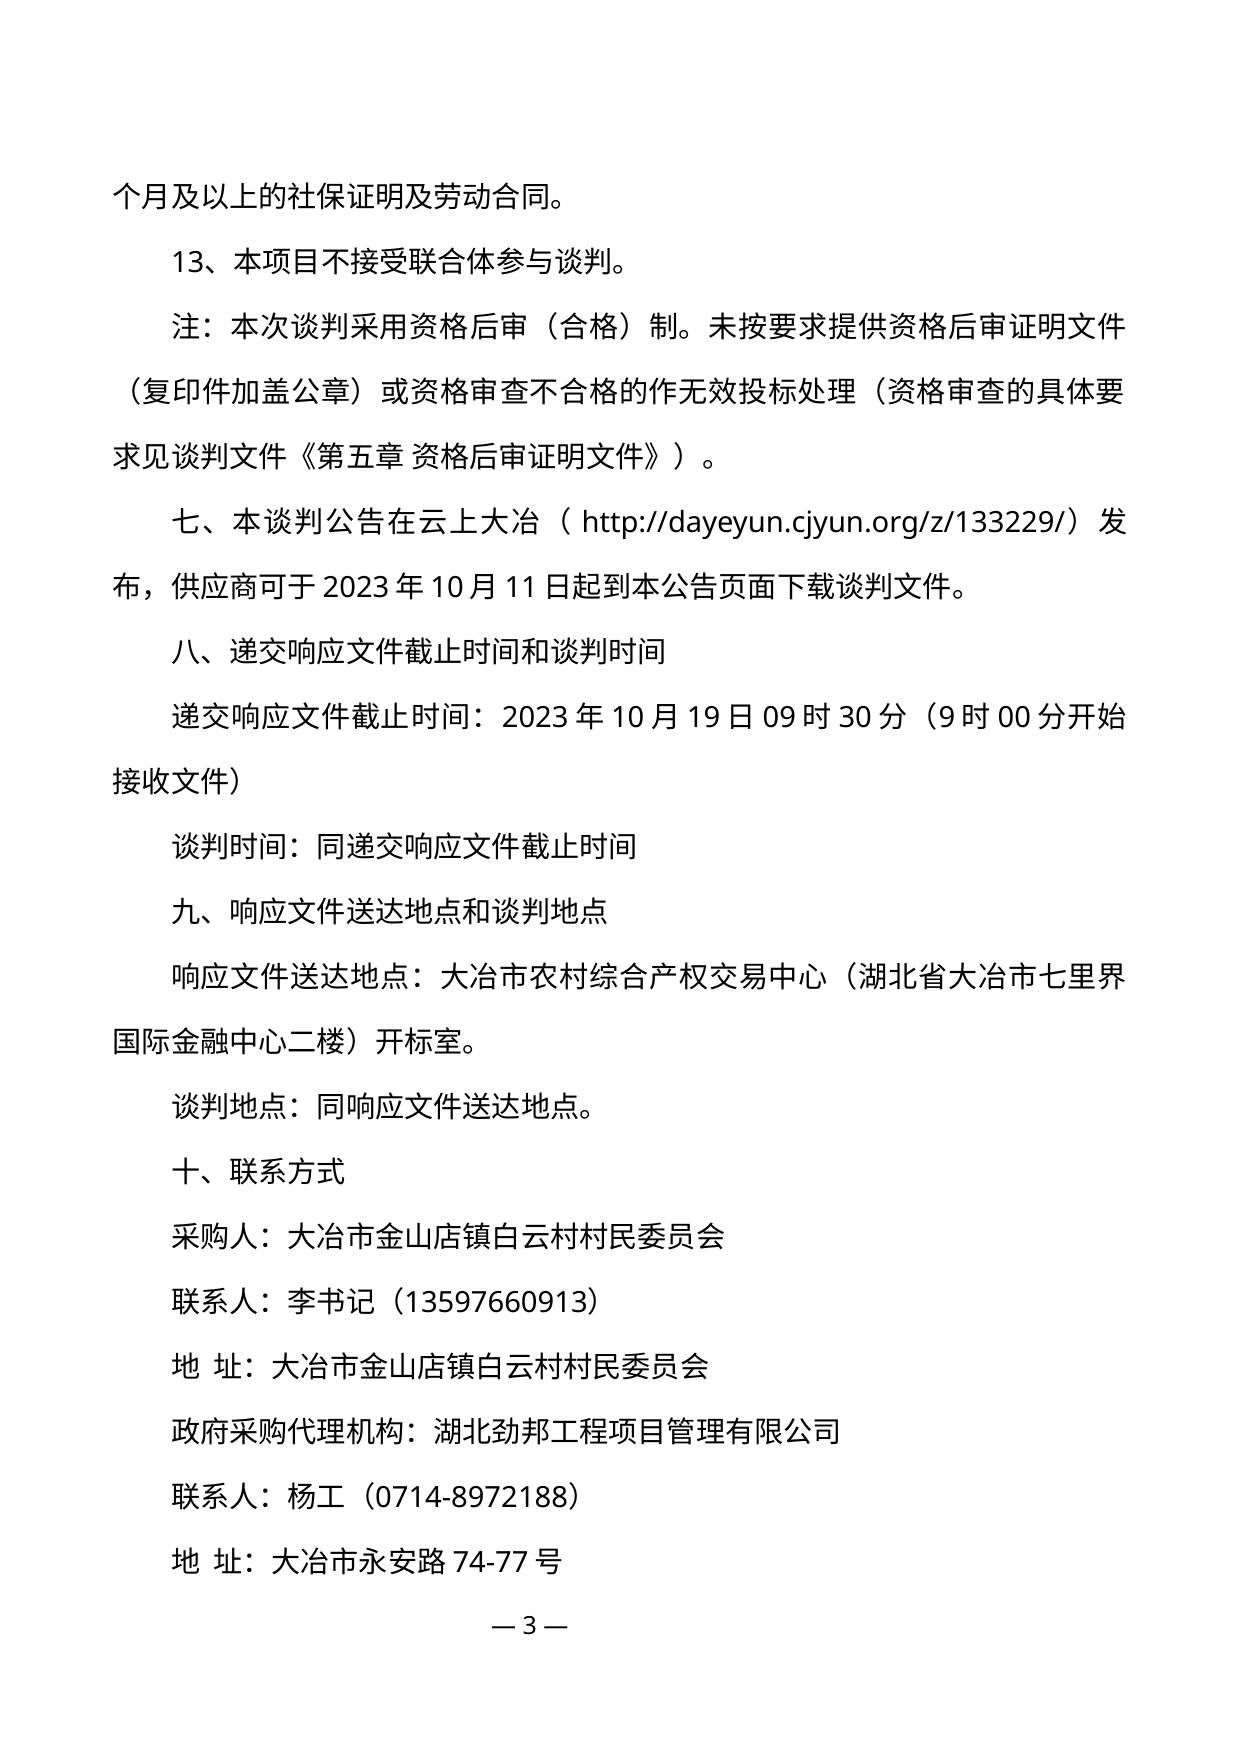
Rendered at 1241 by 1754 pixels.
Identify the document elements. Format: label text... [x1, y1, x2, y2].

text 联系人：杨工（0714-8972188） [112, 1462, 1128, 1527]
text 九、响应文件送达地点和谈判地点 [112, 877, 1128, 942]
text 13、本项目不接受联合体参与谈判。 [112, 227, 1128, 292]
text 递交响应文件截止时间：2023年10月19日09时30分（9时00分开始接收文件） [112, 682, 1128, 812]
text 十、联系方式 [112, 1137, 1128, 1202]
text 七、本谈判公告在云上大冶（ http://dayeyun.cjyun.org/z/133229/）发布，供应商可于2023年10月11日起到本公告页面下载谈判文件。 [112, 487, 1128, 617]
text 地 址：大冶市金山店镇白云村村民委员会 [112, 1332, 1128, 1397]
text 注：本次谈判采用资格后审（合格）制。未按要求提供资格后审证明文件（复印件加盖公章）或资格审查不合格的作无效投标处理（资格审查的具体要求见谈判文件《第五章 资格后审证明文件》）。 [112, 292, 1128, 487]
text 谈判地点：同响应文件送达地点。 [112, 1072, 1128, 1137]
text 响应文件送达地点：大冶市农村综合产权交易中心（湖北省大冶市七里界国际金融中心二楼）开标室。 [112, 942, 1128, 1072]
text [112, 162, 1128, 227]
text 地 址：大冶市永安路74-77号 [112, 1527, 1128, 1592]
text 谈判时间：同递交响应文件截止时间 [112, 812, 1128, 877]
text 联系人：李书记（13597660913） [112, 1267, 1128, 1332]
text 政府采购代理机构：湖北劲邦工程项目管理有限公司 [112, 1397, 1128, 1462]
text 采购人：大冶市金山店镇白云村村民委员会 [112, 1202, 1128, 1267]
text 八、递交响应文件截止时间和谈判时间 [112, 617, 1128, 682]
